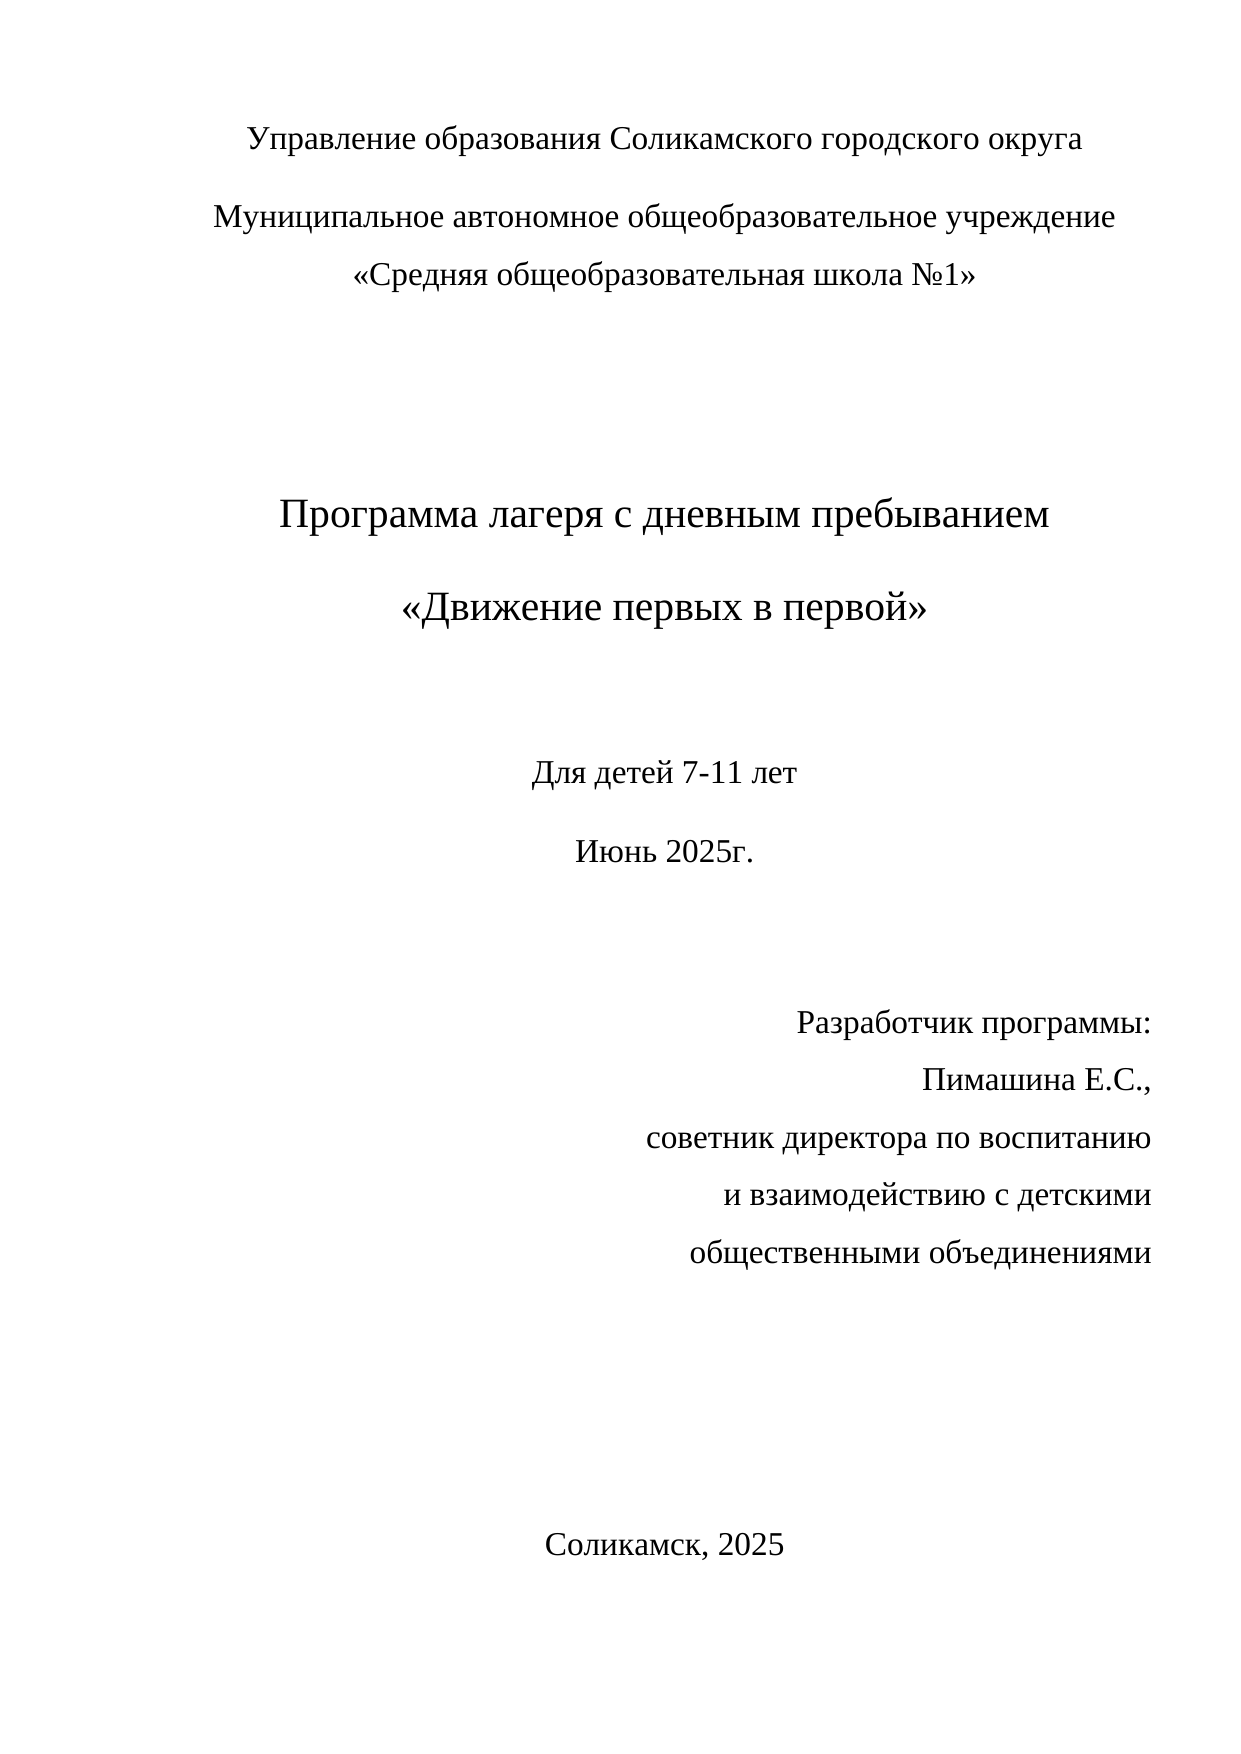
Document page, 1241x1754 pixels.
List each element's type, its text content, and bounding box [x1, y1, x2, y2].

list и взаимодействию с детскими [181, 1174, 1152, 1213]
text Управление образования Соликамского городского округа [177, 118, 1152, 156]
text «Движение первых в первой» [177, 582, 1152, 629]
list общественными объединениями [181, 1232, 1152, 1270]
text Июнь 2025г. [177, 831, 1152, 869]
text Соликамск, 2025 [177, 1524, 1152, 1563]
list советник директора по воспитанию [181, 1117, 1152, 1155]
text Для детей 7-11 лет [177, 753, 1152, 791]
list Пимашина Е.С., [181, 1059, 1152, 1098]
text Муниципальное автономное общеобразовательное учреждение «Средняя общеобразовательная школа №1» [177, 196, 1152, 292]
text Программа лагеря с дневным пребыванием [177, 489, 1152, 537]
list Разработчик программы: [181, 1002, 1152, 1040]
